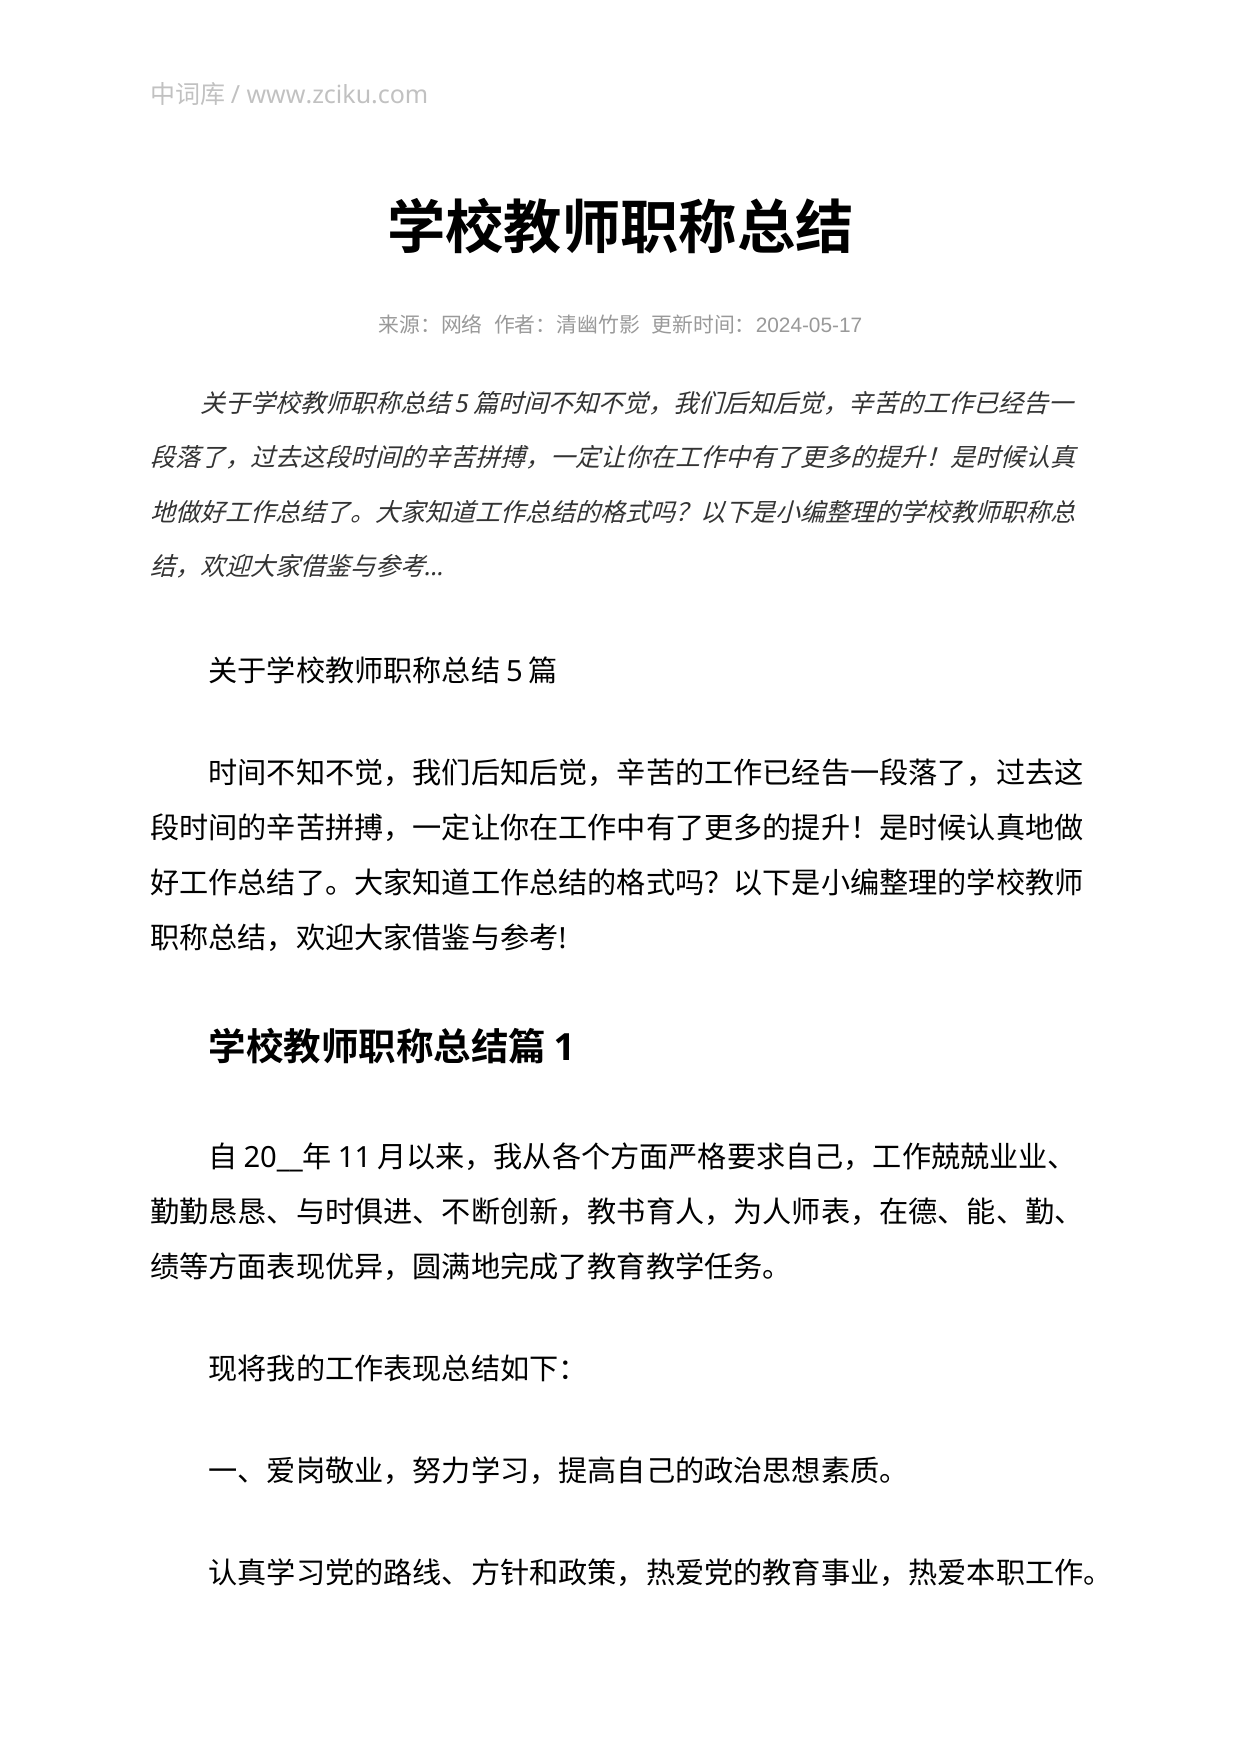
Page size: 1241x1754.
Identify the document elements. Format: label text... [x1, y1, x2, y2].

text 一、爱岗敬业，努力学习，提高自己的政治思想素质。 [150, 1447, 1090, 1490]
text 关于学校教师职称总结5篇 [150, 648, 1090, 690]
text 关于学校教师职称总结5篇时间不知不觉，我们后知后觉，辛苦的工作已经告一段落了，过去这段时间的辛苦拼搏，一定让你在工作中有了更多的提升！是时候认真地做好工作总结了。大家知道工作总结的格式吗？以下是小编整理的学校教师职称总结，欢迎大家借鉴与参考... [150, 383, 1090, 583]
text 自20__年11月以来，我从各个方面严格要求自己，工作兢兢业业、勤勤恳恳、与时俱进、不断创新，教书育人，为人师表，在德、能、勤、绩等方面表现优异，圆满地完成了教育教学任务。 [150, 1134, 1090, 1286]
text 学校教师职称总结篇1 [150, 1016, 1090, 1071]
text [150, 1549, 1090, 1592]
subtitle 学校教师职称总结 [150, 181, 1090, 266]
text 现将我的工作表现总结如下： [150, 1346, 1090, 1388]
text 时间不知不觉，我们后知后觉，辛苦的工作已经告一段落了，过去这段时间的辛苦拼搏，一定让你在工作中有了更多的提升！是时候认真地做好工作总结了。大家知道工作总结的格式吗？以下是小编整理的学校教师职称总结，欢迎大家借鉴与参考! [150, 750, 1090, 957]
text 来源：网络 作者：清幽竹影 更新时间：2024-05-17 [150, 313, 1090, 337]
